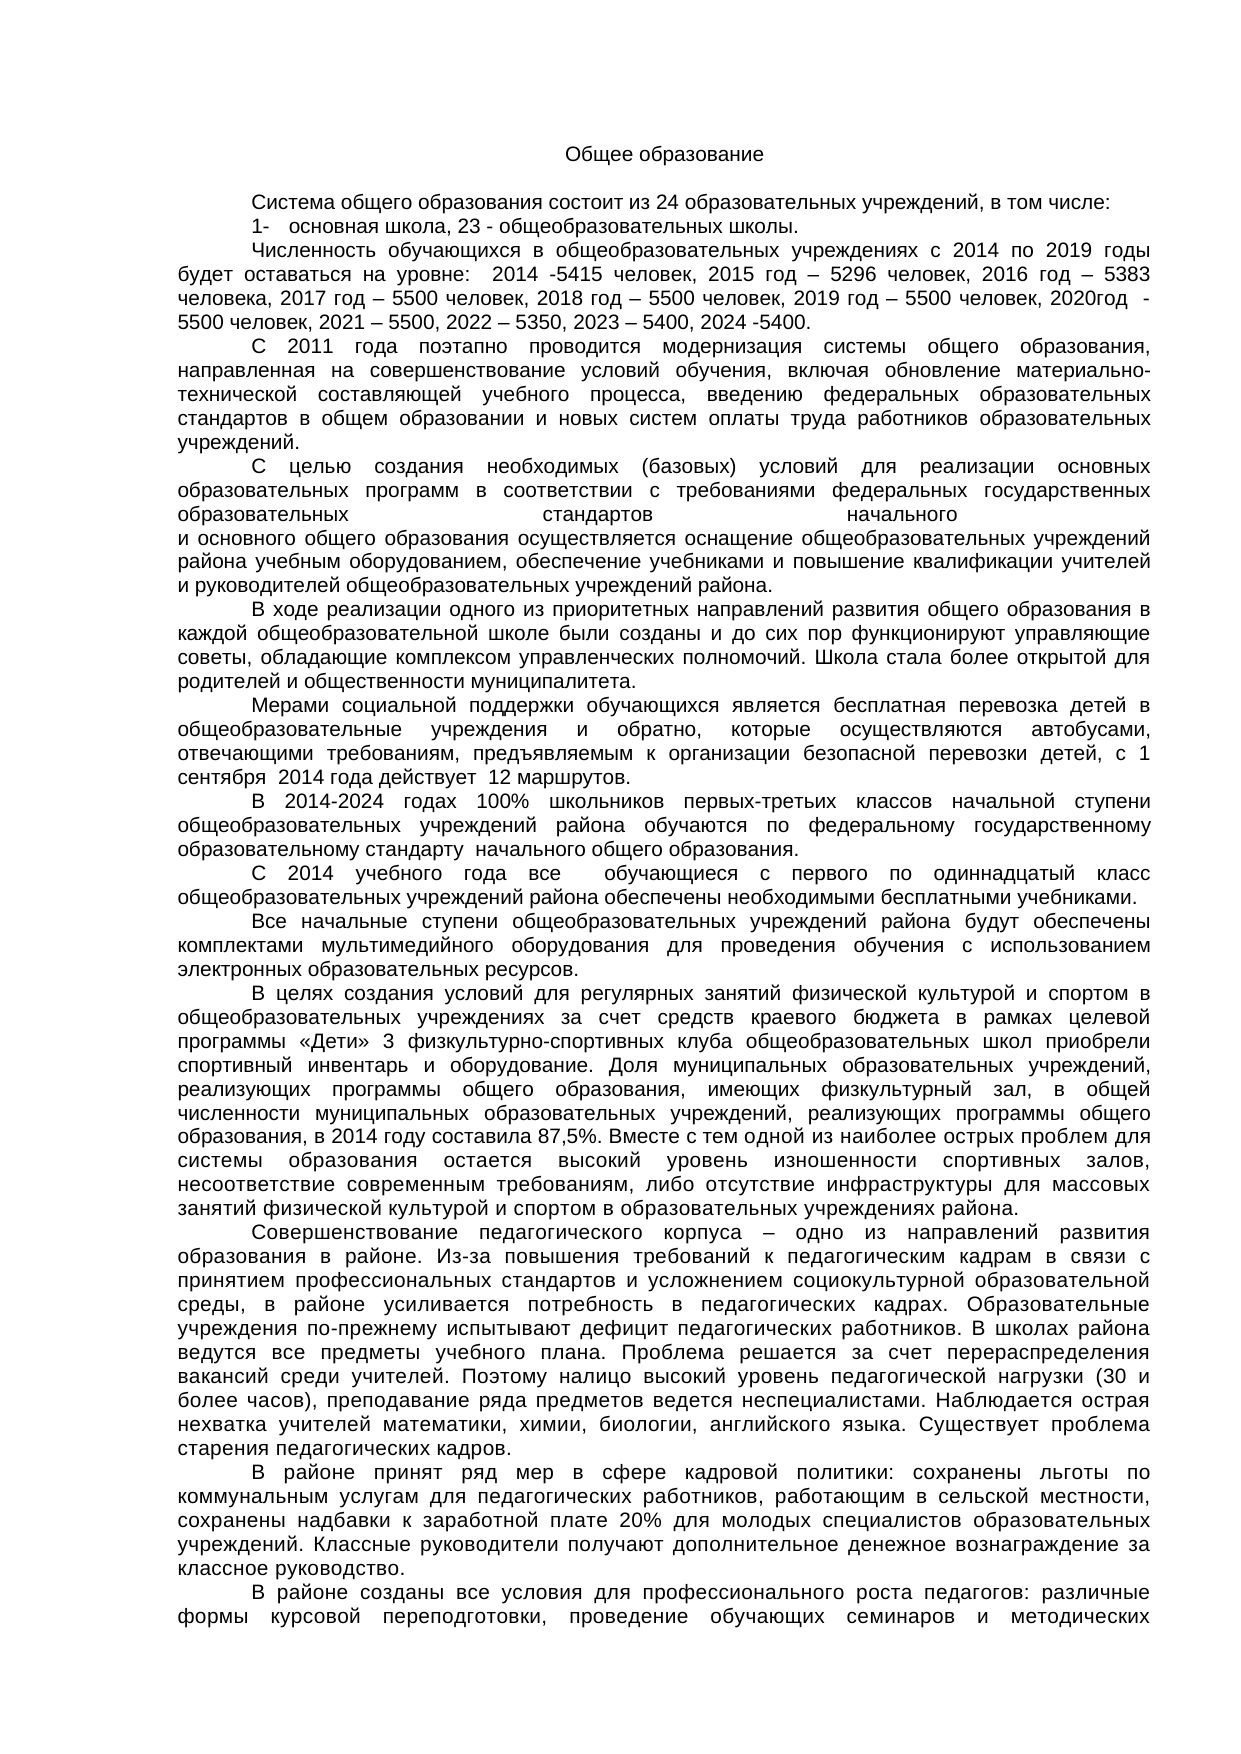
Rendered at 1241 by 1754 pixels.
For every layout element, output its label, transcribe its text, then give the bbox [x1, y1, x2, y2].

text Мерами социальной поддержки обучающихся является бесплатная перевозка детей в общеобразовательные учреждения и обратно, которые осуществляются автобусами, отвечающими требованиям, предъявляемым к организации безопасной перевозки детей, с 1 сентября 2014 года действует 12 маршрутов. [177, 693, 1152, 789]
text Все начальные ступени общеобразовательных учреждений района будут обеспечены комплектами мультимедийного оборудования для проведения обучения с использованием электронных образовательных ресурсов. [177, 909, 1152, 981]
list основная школа, 23 - общеобразовательных школы. [251, 214, 1152, 238]
text С 2011 года поэтапно проводится модернизация системы общего образования, направленная на совершенствование условий обучения, включая обновление материально-технической составляющей учебного процесса, введению федеральных образовательных стандартов в общем образовании и новых систем оплаты труда работников образовательных учреждений. [177, 334, 1152, 453]
text В районе принят ряд мер в сфере кадровой политики: сохранены льготы по коммунальным услугам для педагогических работников, работающим в сельской местности, сохранены надбавки к заработной плате 20% для молодых специалистов образовательных учреждений. Классные руководители получают дополнительное денежное вознаграждение за классное руководство. [177, 1460, 1152, 1579]
text В ходе реализации одного из приоритетных направлений развития общего образования в каждой общеобразовательной школе были созданы и до сих пор функционируют управляющие советы, обладающие комплексом управленческих полномочий. Школа стала более открытой для родителей и общественности муниципалитета. [177, 597, 1152, 693]
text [177, 1579, 1152, 1627]
text Численность обучающихся в общеобразовательных учреждениях с 2014 по 2019 годы будет оставаться на уровне: 2014 -5415 человек, 2015 год – 5296 человек, 2016 год – 5383 человека, 2017 год – 5500 человек, 2018 год – 5500 человек, 2019 год – 5500 человек, 2020год - 5500 человек, 2021 – 5500, 2022 – 5350, 2023 – 5400, 2024 -5400. [177, 238, 1152, 334]
text С целью создания необходимых (базовых) условий для реализации основных образовательных программ в соответствии с требованиями федеральных государственных образовательных стандартов начального и основного общего образования осуществляется оснащение общеобразовательных учреждений района учебным оборудованием, обеспечение учебниками и повышение квалификации учителей и руководителей общеобразовательных учреждений района. [177, 453, 1152, 597]
text В целях создания условий для регулярных занятий физической культурой и спортом в общеобразовательных учреждениях за счет средств краевого бюджета в рамках целевой программы «Дети» 3 физкультурно-спортивных клуба общеобразовательных школ приобрели спортивный инвентарь и оборудование. Доля муниципальных образовательных учреждений, реализующих программы общего образования, имеющих физкультурный зал, в общей численности муниципальных образовательных учреждений, реализующих программы общего образования, в 2014 году составила 87,5%. Вместе с тем одной из наиболее острых проблем для системы образования остается высокий уровень изношенности спортивных залов, несоответствие современным требованиям, либо отсутствие инфраструктуры для массовых занятий физической культурой и спортом в образовательных учреждениях района. [177, 981, 1152, 1220]
text В 2014-2024 годах 100% школьников первых-третьих классов начальной ступени общеобразовательных учреждений района обучаются по федеральному государственному образовательному стандарту начального общего образования. [177, 789, 1152, 861]
text Совершенствование педагогического корпуса – одно из направлений развития образования в районе. Из-за повышения требований к педагогическим кадрам в связи с принятием профессиональных стандартов и усложнением социокультурной образовательной среды, в районе усиливается потребность в педагогических кадрах. Образовательные учреждения по-прежнему испытывают дефицит педагогических работников. В школах района ведутся все предметы учебного плана. Проблема решается за счет перераспределения вакансий среди учителей. Поэтому налицо высокий уровень педагогической нагрузки (30 и более часов), преподавание ряда предметов ведется неспециалистами. Наблюдается острая нехватка учителей математики, химии, биологии, английского языка. Существует проблема старения педагогических кадров. [177, 1220, 1152, 1460]
text С 2014 учебного года все обучающиеся с первого по одиннадцатый класс общеобразовательных учреждений района обеспечены необходимыми бесплатными учебниками. [177, 861, 1152, 909]
text Система общего образования состоит из 24 образовательных учреждений, в том числе: [177, 190, 1152, 214]
text Общее образование [177, 142, 1152, 166]
